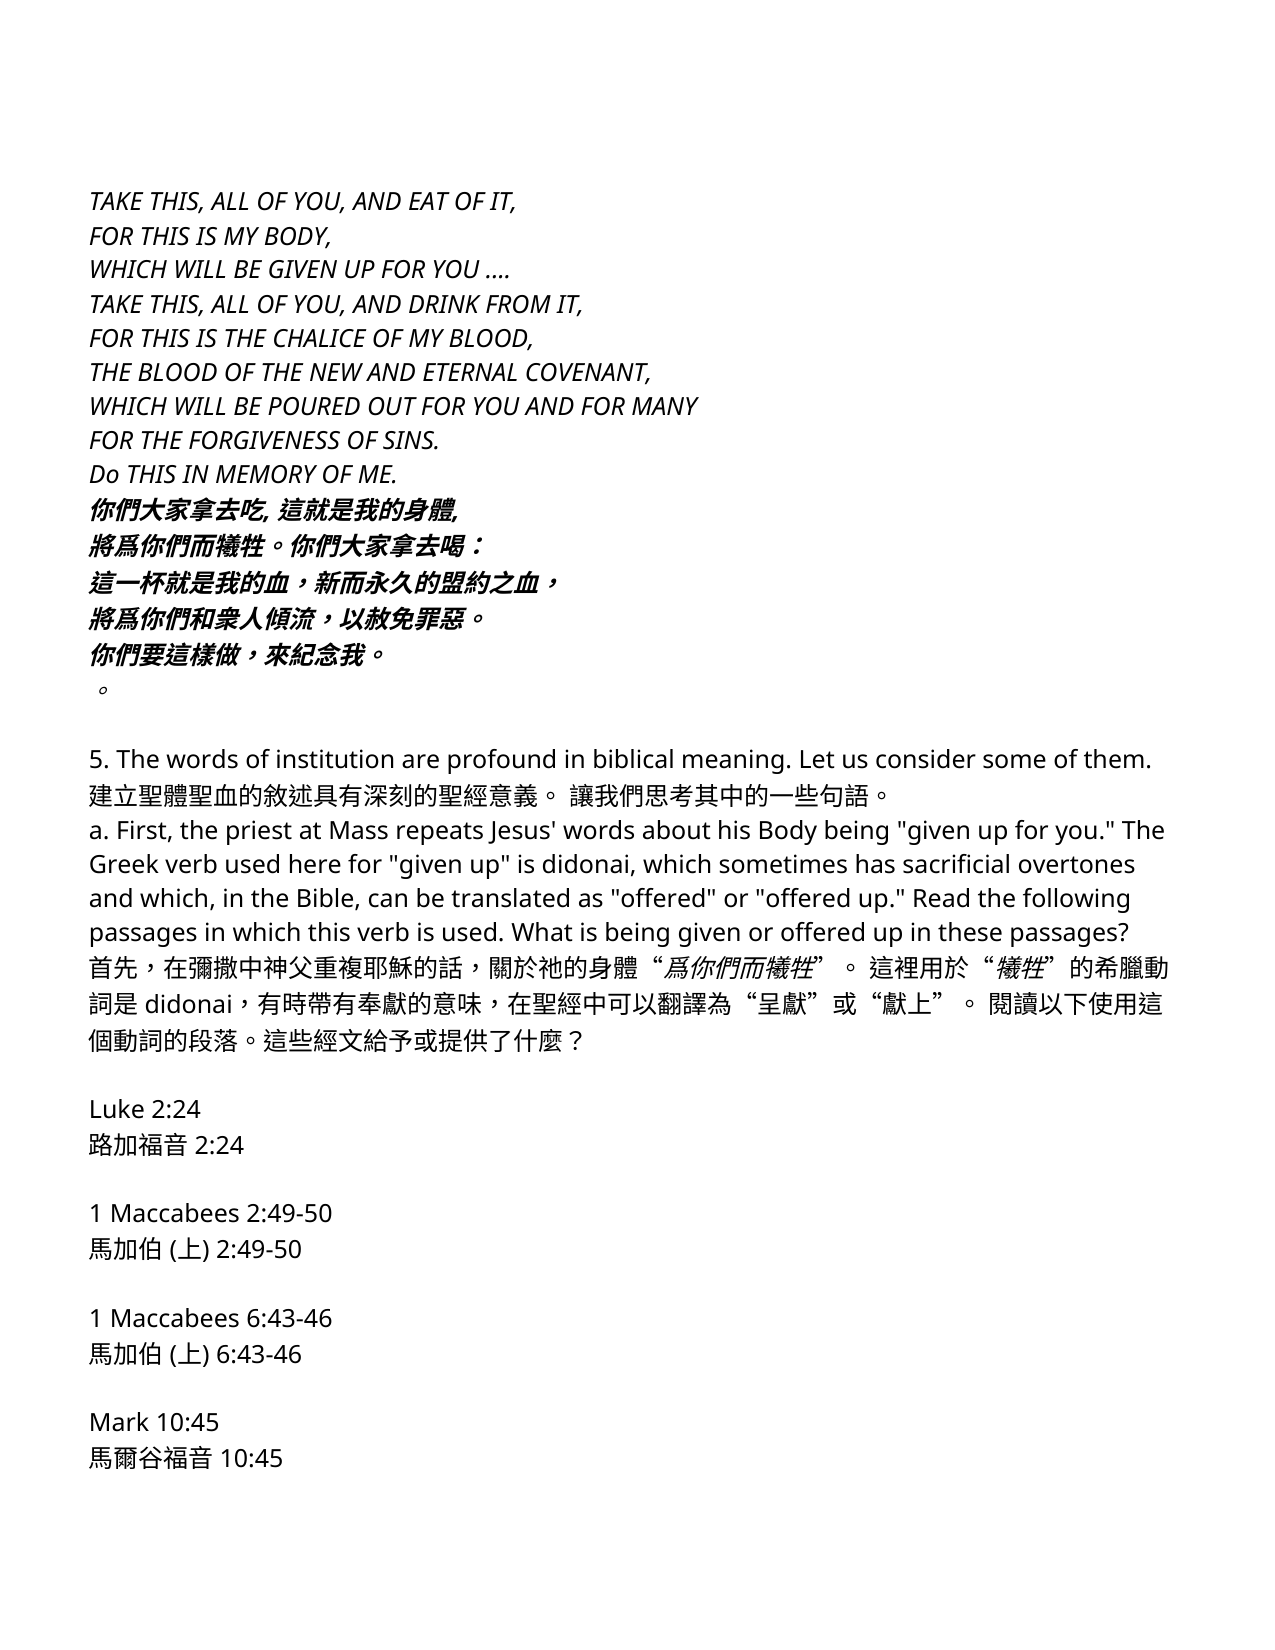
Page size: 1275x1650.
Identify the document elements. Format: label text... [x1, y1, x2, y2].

text THE BLOOD OF THE NEW AND ETERNAL COVENANT, [89, 354, 1181, 388]
text 5. The words of institution are profound in biblical meaning. Let us consider some of them. [89, 742, 1181, 776]
text 馬加伯 (上) 2:49-50 [89, 1230, 1181, 1266]
text FOR THIS IS MY BODY, [89, 218, 1181, 252]
text TAKE THIS, ALL OF YOU, AND DRINK FROM IT, [89, 286, 1181, 320]
text 。 [89, 672, 1181, 708]
text 你們要這樣做，來紀念我。 [89, 636, 1181, 672]
text 首先，在彌撒中神父重複耶穌的話，關於祂的身體“爲你們而犧牲”。 這裡用於“犧牲”的希臘動詞是 didonai，有時帶有奉獻的意味，在聖經中可以翻譯為“呈獻”或“獻上”。 閱讀以下使用這個動詞的段落。這些經文給予或提供了什麼？ [89, 949, 1181, 1057]
text 建立聖體聖血的敘述具有深刻的聖經意義。 讓我們思考其中的一些句語。 [89, 776, 1181, 812]
text WHICH WILL BE POURED OUT FOR YOU AND FOR MANY [89, 388, 1181, 422]
text FOR THE FORGIVENESS OF SINS. [89, 422, 1181, 457]
text 馬加伯 (上) 6:43-46 [89, 1334, 1181, 1371]
text 1 Maccabees 2:49-50 [89, 1196, 1181, 1230]
text TAKE THIS, ALL OF YOU, AND EAT OF IT, [89, 184, 1181, 218]
text 你們大家拿去吃, 這就是我的身體, [89, 491, 1181, 527]
text 路加福音 2:24 [89, 1126, 1181, 1162]
text FOR THIS IS THE CHALICE OF MY BLOOD, [89, 320, 1181, 354]
text 馬爾谷福音 10:45 [89, 1439, 1181, 1475]
text 將爲你們而犧牲。你們大家拿去喝： [89, 527, 1181, 563]
text 1 Maccabees 6:43-46 [89, 1300, 1181, 1334]
text Luke 2:24 [89, 1092, 1181, 1126]
text a. First, the priest at Mass repeats Jesus' words about his Body being "given up for you." The Greek verb used here for "given up" is didonai, which sometimes has sacrificial overtones and which, in the Bible, can be translated as "offered" or "offered up." Read the following passages in which this verb is used. What is being given or offered up in these passages? [89, 812, 1181, 949]
text 將爲你們和衆人傾流，以赦免罪惡。 [89, 599, 1181, 636]
text Do THIS IN MEMORY OF ME. [89, 457, 1181, 491]
text Mark 10:45 [89, 1405, 1181, 1439]
text 這一杯就是我的血，新而永久的盟約之血， [89, 563, 1181, 599]
text WHICH WILL BE GIVEN UP FOR YOU .... [89, 252, 1181, 286]
